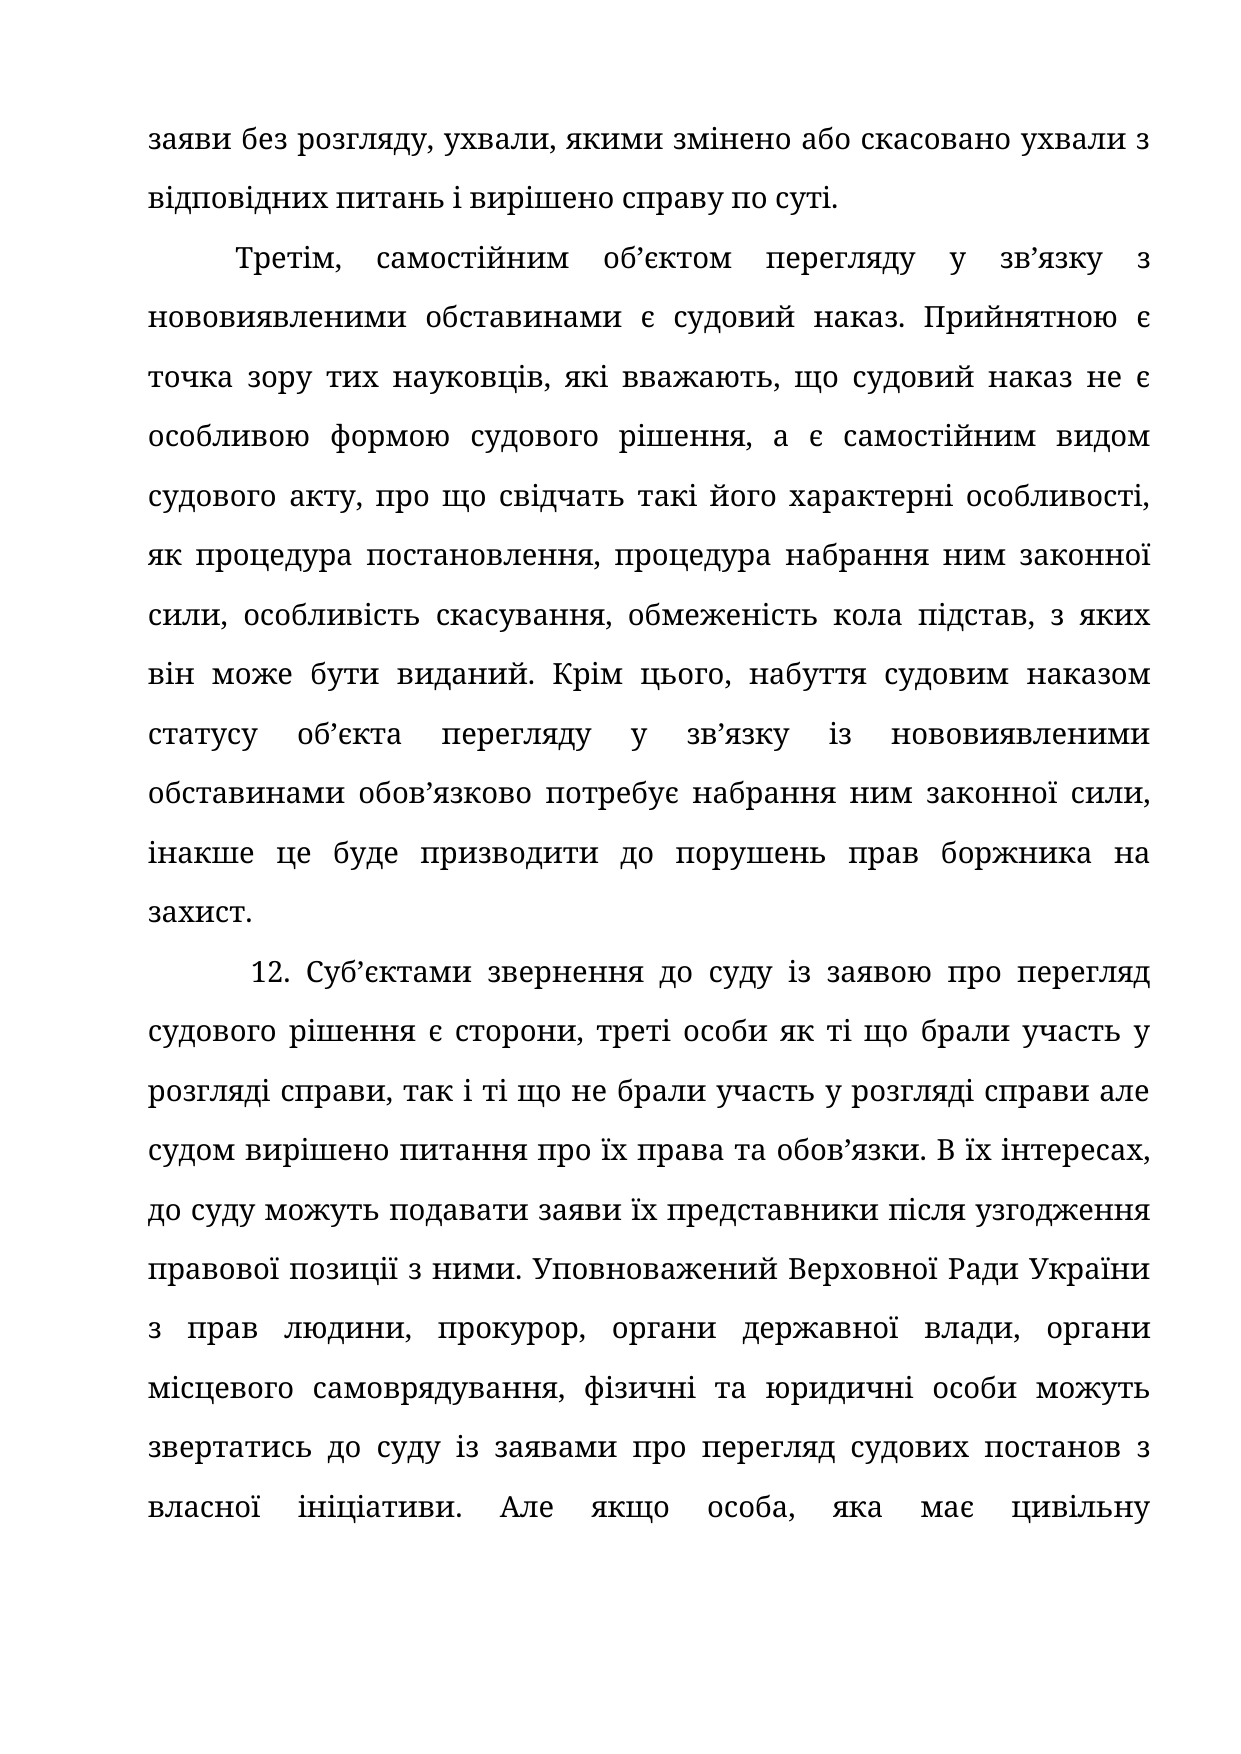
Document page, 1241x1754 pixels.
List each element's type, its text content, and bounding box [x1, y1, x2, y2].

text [148, 951, 1152, 1526]
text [148, 118, 1152, 217]
text Третім, самостійним об’єктом перегляду у зв’язку з нововиявленими обставинами є судовий наказ. Прийнятною є точка зору тих науковців, які вважають, що судовий наказ не є особливою формою судового рішення, а є самостійним видом судового акту, про що свідчать такі його характерні особливості, як процедура постановлення, процедура набрання ним законної сили, особливість скасування, обмеженість кола підстав, з яких він може бути виданий. Крім цього, набуття судовим наказом статусу об’єкта перегляду у зв’язку із нововиявленими обставинами обов’язково потребує набрання ним законної сили, інакше це буде призводити до порушень прав боржника на захист. [148, 237, 1152, 931]
